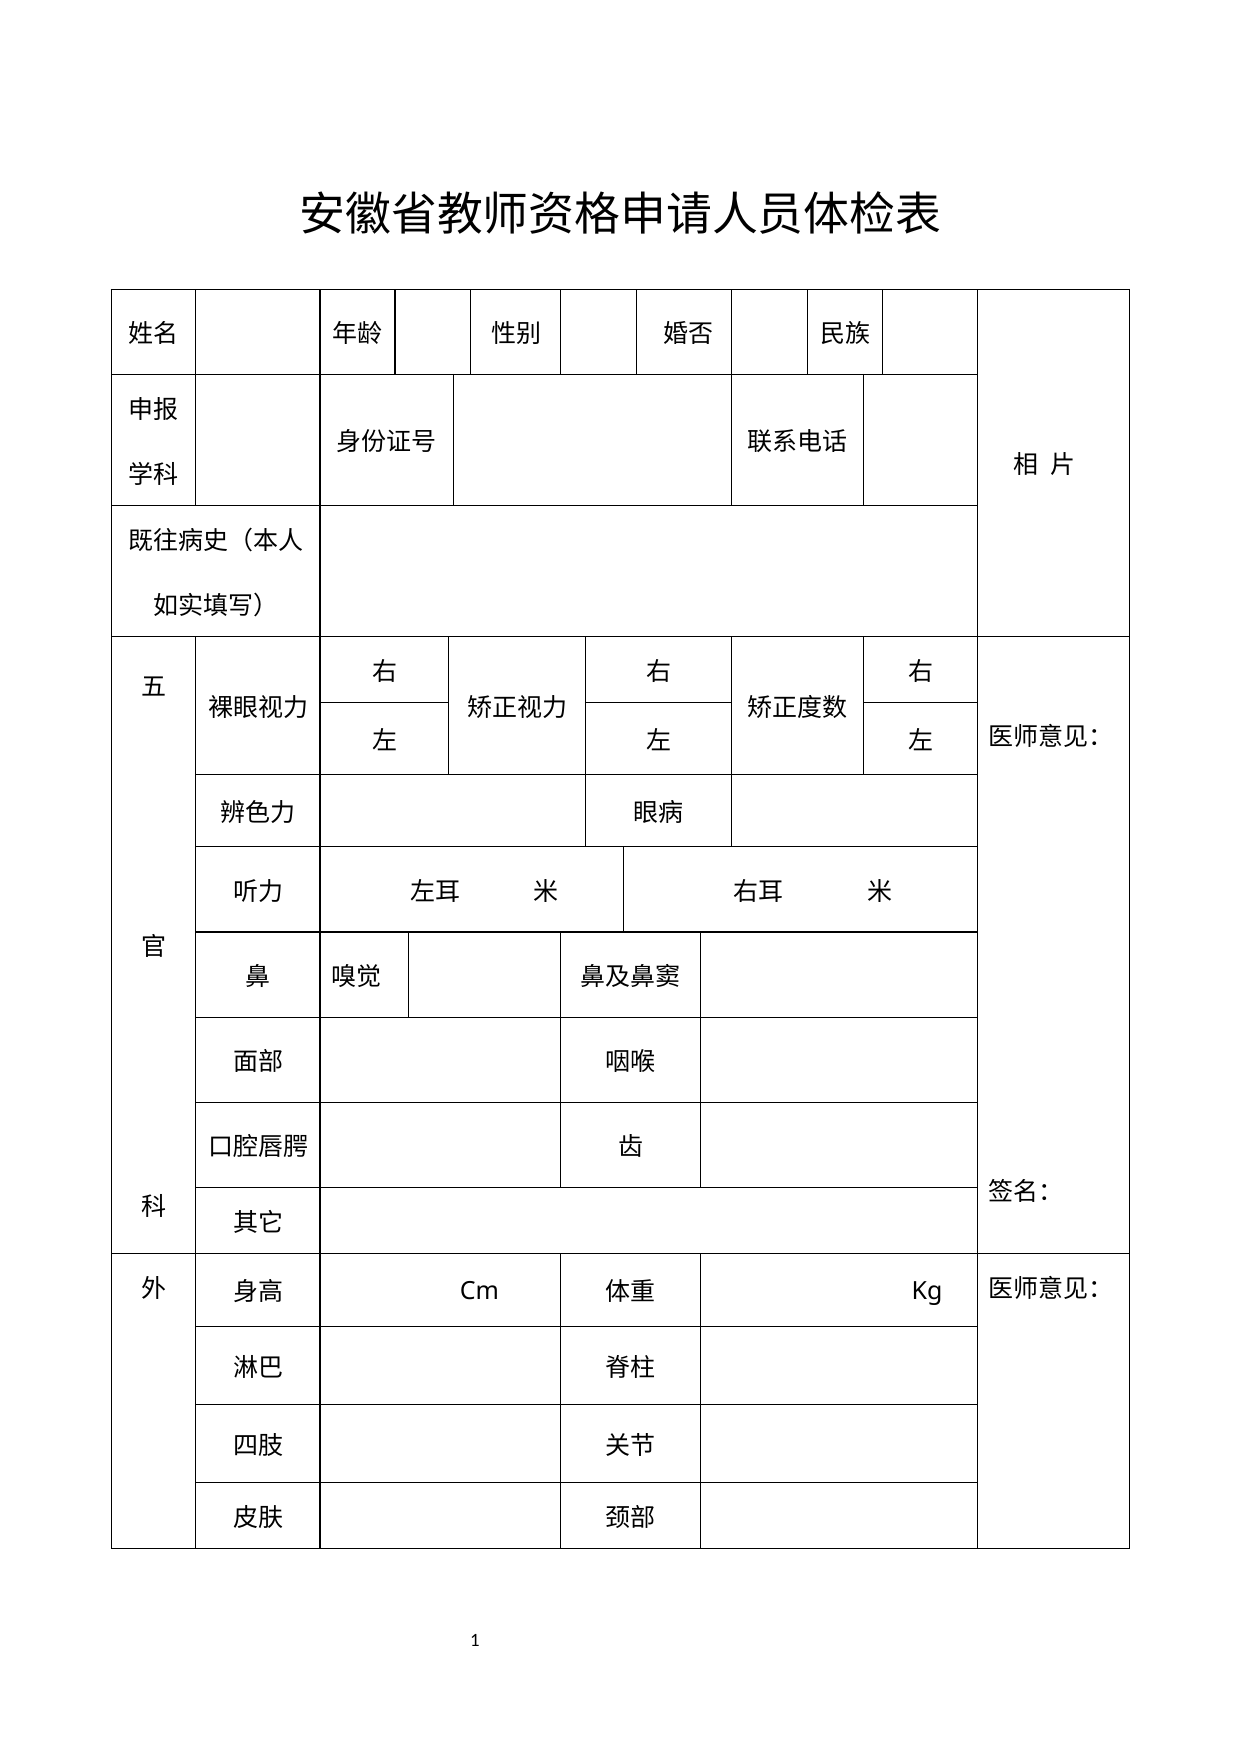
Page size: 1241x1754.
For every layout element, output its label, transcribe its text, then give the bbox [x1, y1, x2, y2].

table_header [883, 290, 977, 374]
table_cell 右 [321, 637, 448, 702]
table_header 年龄 [321, 290, 394, 374]
table_cell 外 科 [112, 1254, 195, 1548]
table_cell Cm [321, 1254, 560, 1326]
table_header [396, 290, 470, 374]
table_cell 左 [321, 703, 448, 774]
table_cell [321, 1018, 560, 1102]
table_cell 申报学科 [112, 375, 195, 505]
table_cell 医师意见： 签名： [978, 637, 1129, 1253]
table_cell [409, 933, 560, 1017]
table_cell [196, 375, 319, 505]
table_cell [732, 775, 977, 846]
table_cell [321, 506, 977, 636]
table_cell 颈部 [561, 1483, 700, 1548]
table_cell [321, 775, 585, 846]
text 安徽省教师资格申请人员体检表 [187, 162, 1053, 259]
table_cell 淋巴 [196, 1327, 319, 1404]
table_cell 关节 [561, 1405, 700, 1482]
table_cell 鼻及鼻窦 [561, 933, 700, 1017]
table_cell [864, 375, 977, 505]
table_cell 右 [586, 637, 731, 702]
table_cell 联系电话 [732, 375, 863, 505]
table_cell 其它 [196, 1188, 319, 1253]
table_cell 口腔唇腭 [196, 1103, 319, 1187]
table_cell 齿 [561, 1103, 700, 1187]
table_cell [701, 1327, 977, 1404]
table_header 民族 [808, 290, 882, 374]
table_cell 身份证号 [321, 375, 453, 505]
table_cell 面部 [196, 1018, 319, 1102]
table_cell 皮肤 [196, 1483, 319, 1548]
table_cell [701, 1018, 977, 1102]
table_cell 矫正度数 [732, 637, 863, 774]
table_cell [701, 933, 977, 1017]
table_cell 既往病史（本人 如实填写） [112, 506, 319, 636]
table_cell [321, 1405, 560, 1482]
table_cell 左耳 米 [321, 847, 623, 931]
table_header 姓名 [112, 290, 195, 374]
table_cell Kg [701, 1254, 977, 1326]
table_cell [321, 1327, 560, 1404]
table_header [196, 290, 319, 374]
table_cell 嗅觉 [321, 933, 408, 1017]
table_cell [321, 1188, 977, 1253]
table_cell 听力 [196, 847, 319, 931]
table_cell [321, 1103, 560, 1187]
table_cell 鼻 [196, 933, 319, 1017]
table_cell 五 官 科 [112, 637, 195, 1253]
table_cell 身高 [196, 1254, 319, 1326]
table_header 相 片 [978, 290, 1129, 636]
table_cell 辨色力 [196, 775, 319, 846]
table_cell 裸眼视力 [196, 637, 319, 774]
table_cell 左 [586, 703, 731, 774]
table_cell 医师意见： 签名： [978, 1254, 1129, 1548]
table_header [561, 290, 636, 374]
table_cell [454, 375, 731, 505]
table_header [732, 290, 807, 374]
table_header 性别 [471, 290, 560, 374]
table_cell [321, 1483, 560, 1548]
table_cell 右耳 米 [624, 847, 977, 931]
table_cell 体重 [561, 1254, 700, 1326]
table_header 婚否 [637, 290, 731, 374]
table_cell 矫正视力 [449, 637, 585, 774]
table_cell 咽喉 [561, 1018, 700, 1102]
table_cell [701, 1103, 977, 1187]
table_cell 眼病 [586, 775, 731, 846]
table_cell 左 [864, 703, 977, 774]
table_cell [701, 1483, 977, 1548]
table_cell 四肢 [196, 1405, 319, 1482]
table_cell 脊柱 [561, 1327, 700, 1404]
table_cell 右 [864, 637, 977, 702]
table_cell [701, 1405, 977, 1482]
